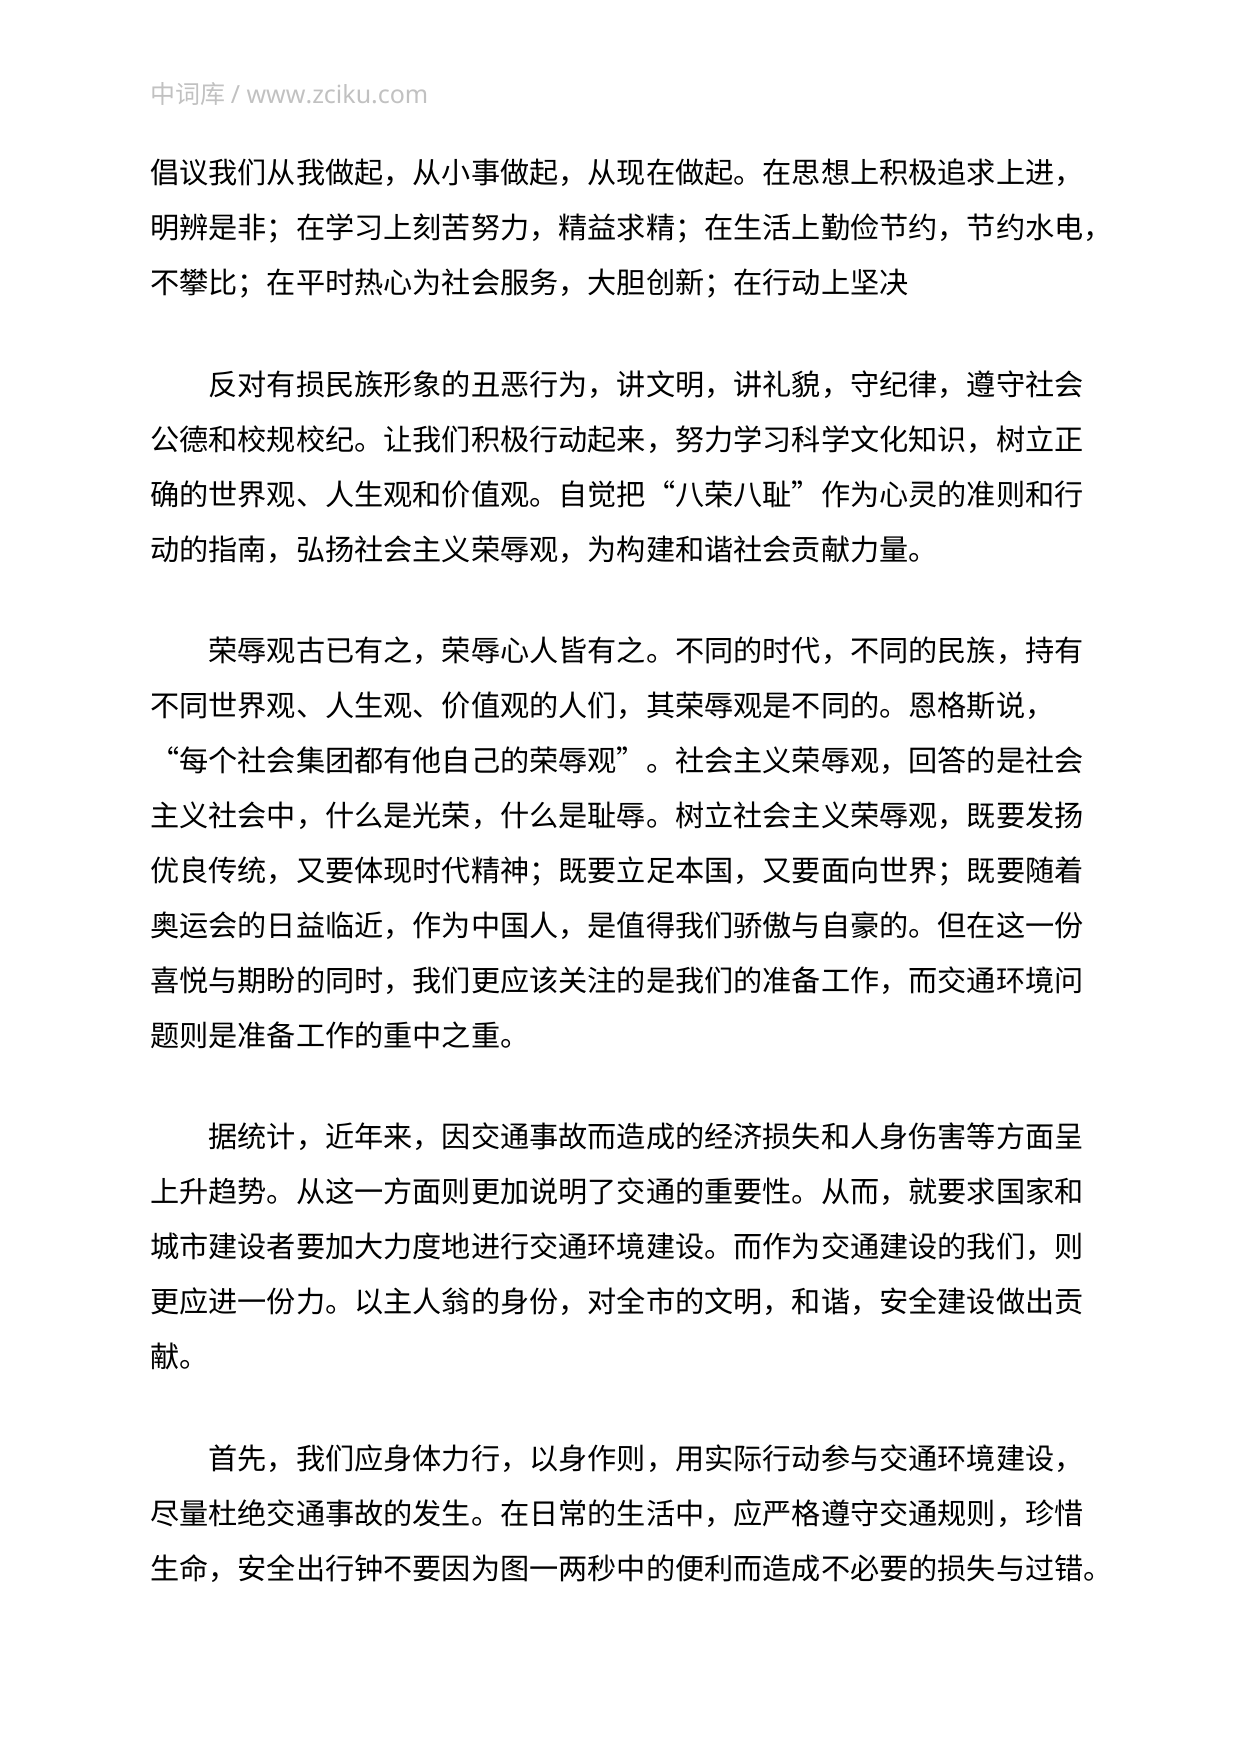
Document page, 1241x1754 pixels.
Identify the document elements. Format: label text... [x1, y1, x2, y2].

text 据统计，近年来，因交通事故而造成的经济损失和人身伤害等方面呈上升趋势。从这一方面则更加说明了交通的重要性。从而，就要求国家和城市建设者要加大力度地进行交通环境建设。而作为交通建设的我们，则更应进一份力。以主人翁的身份，对全市的文明，和谐，安全建设做出贡献。 [150, 1114, 1090, 1376]
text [150, 150, 1090, 302]
text 荣辱观古已有之，荣辱心人皆有之。不同的时代，不同的民族，持有不同世界观、人生观、价值观的人们，其荣辱观是不同的。恩格斯说，“每个社会集团都有他自己的荣辱观”。社会主义荣辱观，回答的是社会主义社会中，什么是光荣，什么是耻辱。树立社会主义荣辱观，既要发扬优良传统，又要体现时代精神；既要立足本国，又要面向世界；既要随着奥运会的日益临近，作为中国人，是值得我们骄傲与自豪的。但在这一份喜悦与期盼的同时，我们更应该关注的是我们的准备工作，而交通环境问题则是准备工作的重中之重。 [150, 628, 1090, 1054]
text 反对有损民族形象的丑恶行为，讲文明，讲礼貌，守纪律，遵守社会公德和校规校纪。让我们积极行动起来，努力学习科学文化知识，树立正确的世界观、人生观和价值观。自觉把“八荣八耻”作为心灵的准则和行动的指南，弘扬社会主义荣辱观，为构建和谐社会贡献力量。 [150, 362, 1090, 568]
text 首先，我们应身体力行，以身作则，用实际行动参与交通环境建设，尽量杜绝交通事故的发生。在日常的生活中，应严格遵守交通规则，珍惜生命，安全出行钟不要因为图一两秒中的便利而造成不必要的损失与过错。 [150, 1435, 1090, 1587]
